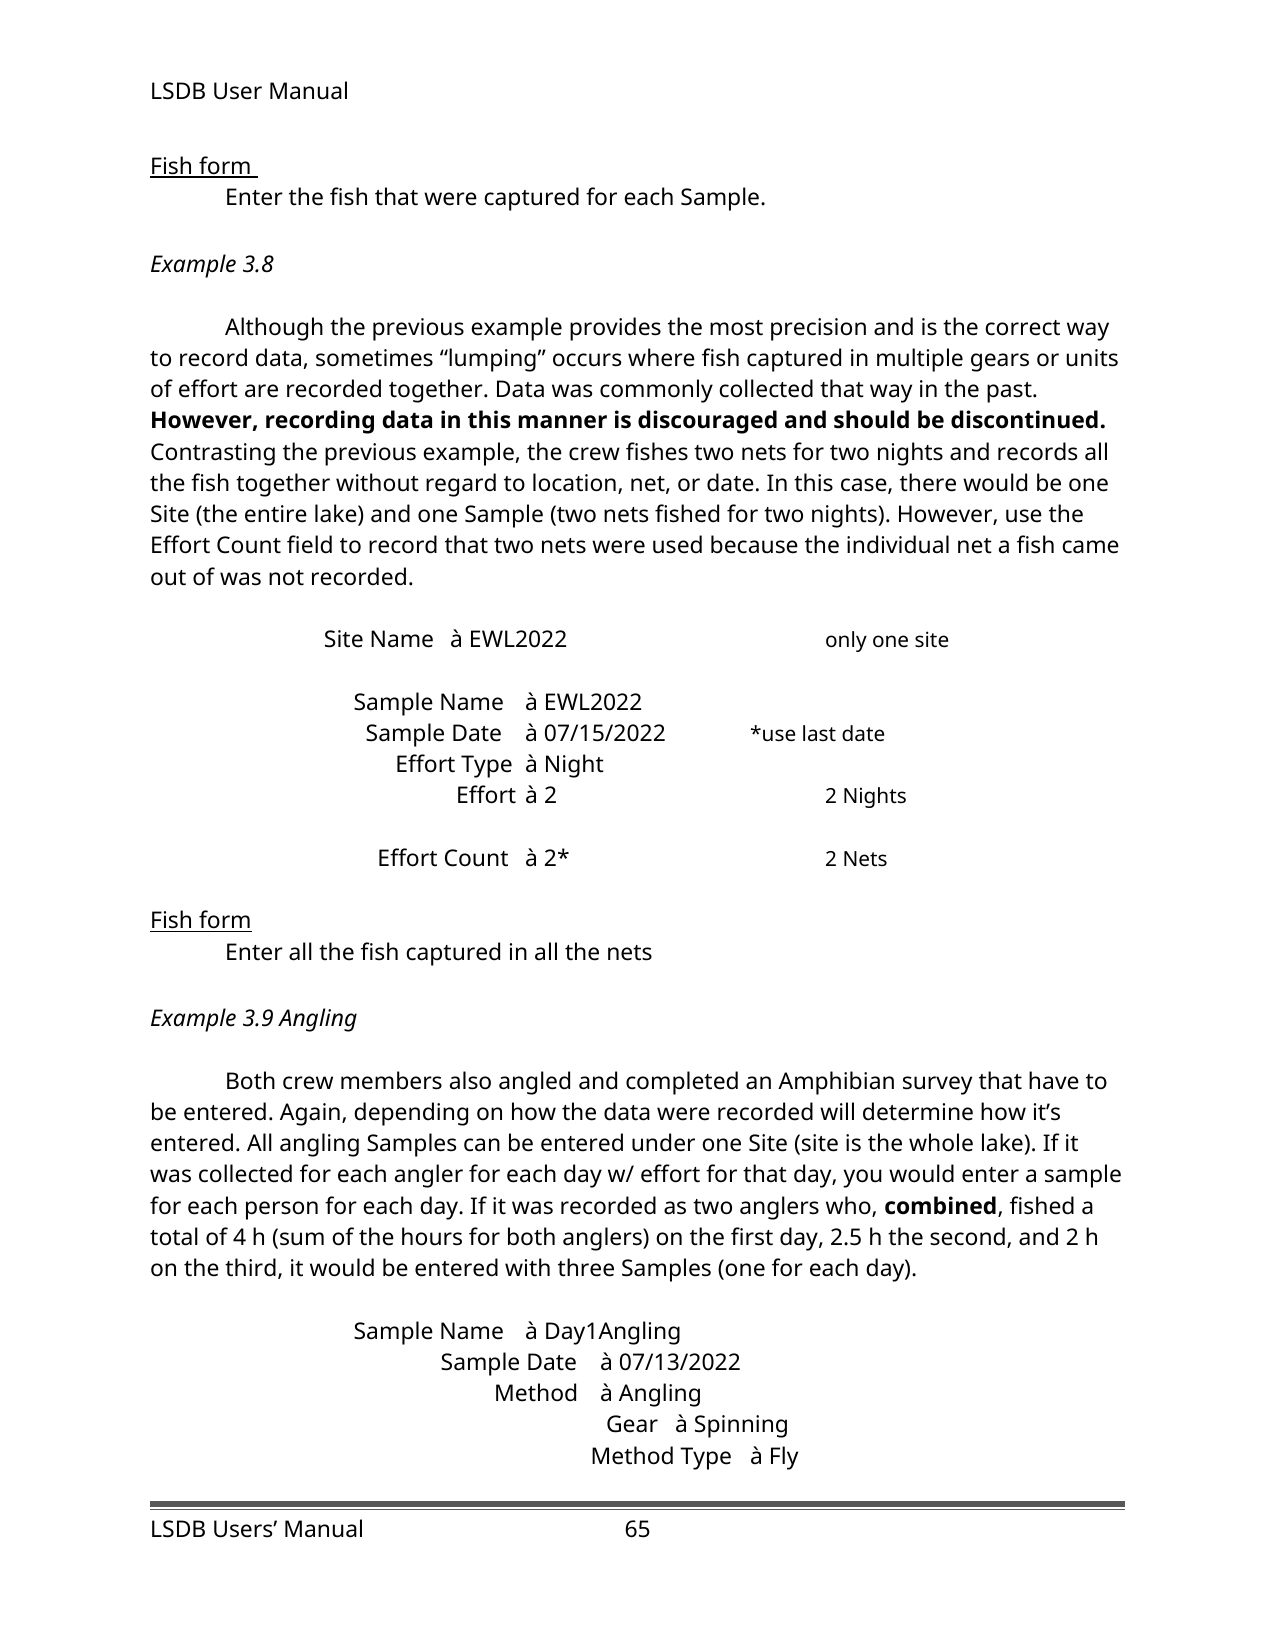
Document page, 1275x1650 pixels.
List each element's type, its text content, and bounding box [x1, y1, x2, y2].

text Effort Type à Night [300, 748, 1125, 779]
text Enter the fish that were captured for each Sample. [150, 181, 1125, 212]
text Fish form [150, 904, 1125, 935]
text Effort Count à 2* 2 Nets [150, 842, 1125, 873]
text Both crew members also angled and completed an Amphibian survey that have to be entered. Again, depending on how the data were recorded will determine how it’s entered. All angling Samples can be entered under one Site (site is the whole lake). If it was collected for each angler for each day w/ effort for that day, you would enter a sample for each person for each day. If it was recorded as two anglers who, combined, fished a total of 4 h (sum of the hours for both anglers) on the first day, 2.5 h the second, and 2 h on the third, it would be entered with three Samples (one for each day). [150, 1064, 1125, 1283]
text Sample Date à 07/15/2022 *use last date [300, 717, 1125, 748]
text Fish form [150, 150, 1125, 181]
text Site Name à EWL2022 only one site [225, 623, 1125, 654]
text Sample Name à EWL2022 [300, 685, 1125, 717]
text Effort à 2 2 Nights [225, 779, 1125, 842]
subtitle Example 3.8 [150, 248, 1125, 279]
subtitle Example 3.9 Angling [150, 1002, 1125, 1033]
text Enter all the fish captured in all the nets [150, 935, 1125, 967]
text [150, 1314, 1125, 1471]
text Although the previous example provides the most precision and is the correct way to record data, sometimes “lumping” occurs where fish captured in multiple gears or units of effort are recorded together. Data was commonly collected that way in the past. However, recording data in this manner is discouraged and should be discontinued. Contrasting the previous example, the crew fishes two nets for two nights and records all the fish together without regard to location, net, or date. In this case, there would be one Site (the entire lake) and one Sample (two nets fished for two nights). However, use the Effort Count field to record that two nets were used because the individual net a fish came out of was not recorded. [150, 310, 1125, 592]
